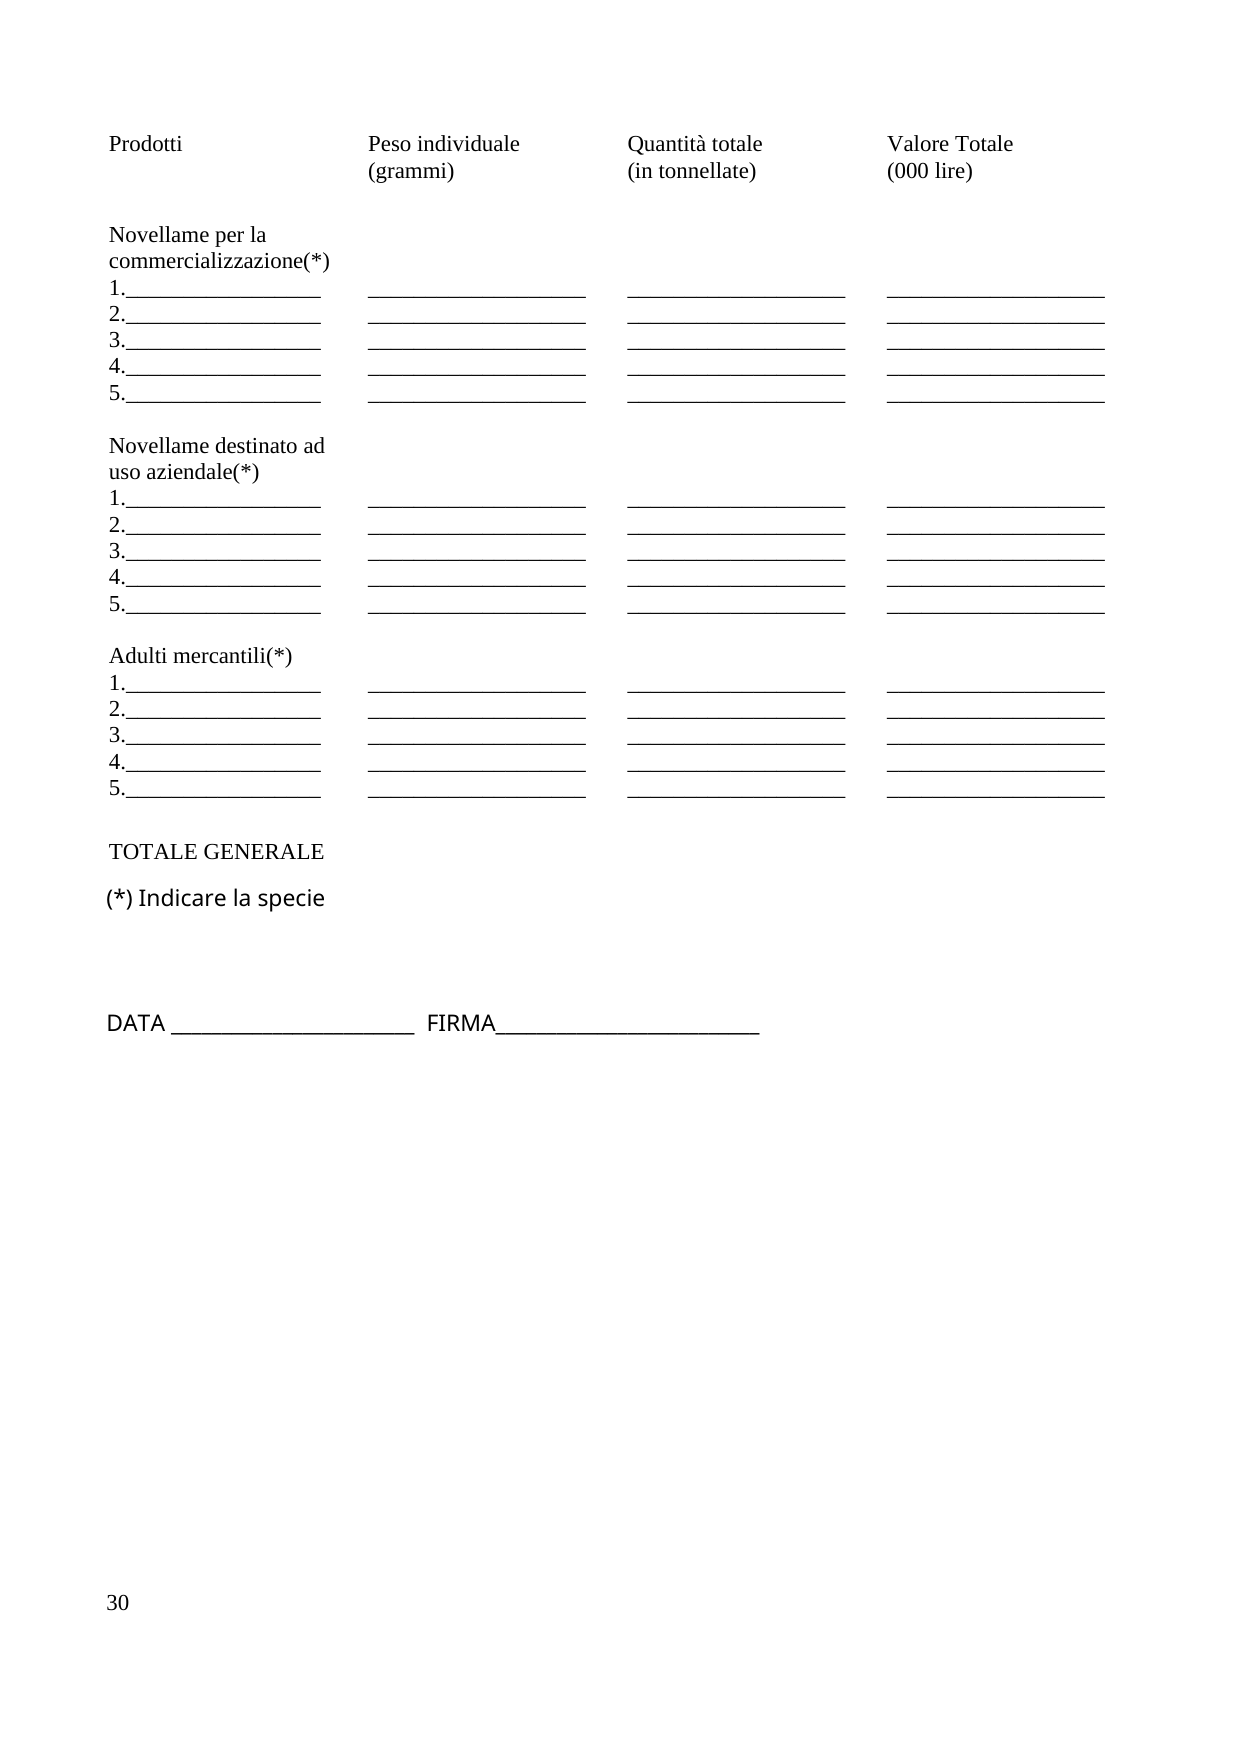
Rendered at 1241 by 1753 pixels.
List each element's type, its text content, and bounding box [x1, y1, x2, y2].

text (*) Indicare la specie [106, 110, 1146, 913]
text DATA ________________________ FIRMA__________________________ [106, 1007, 1146, 1038]
